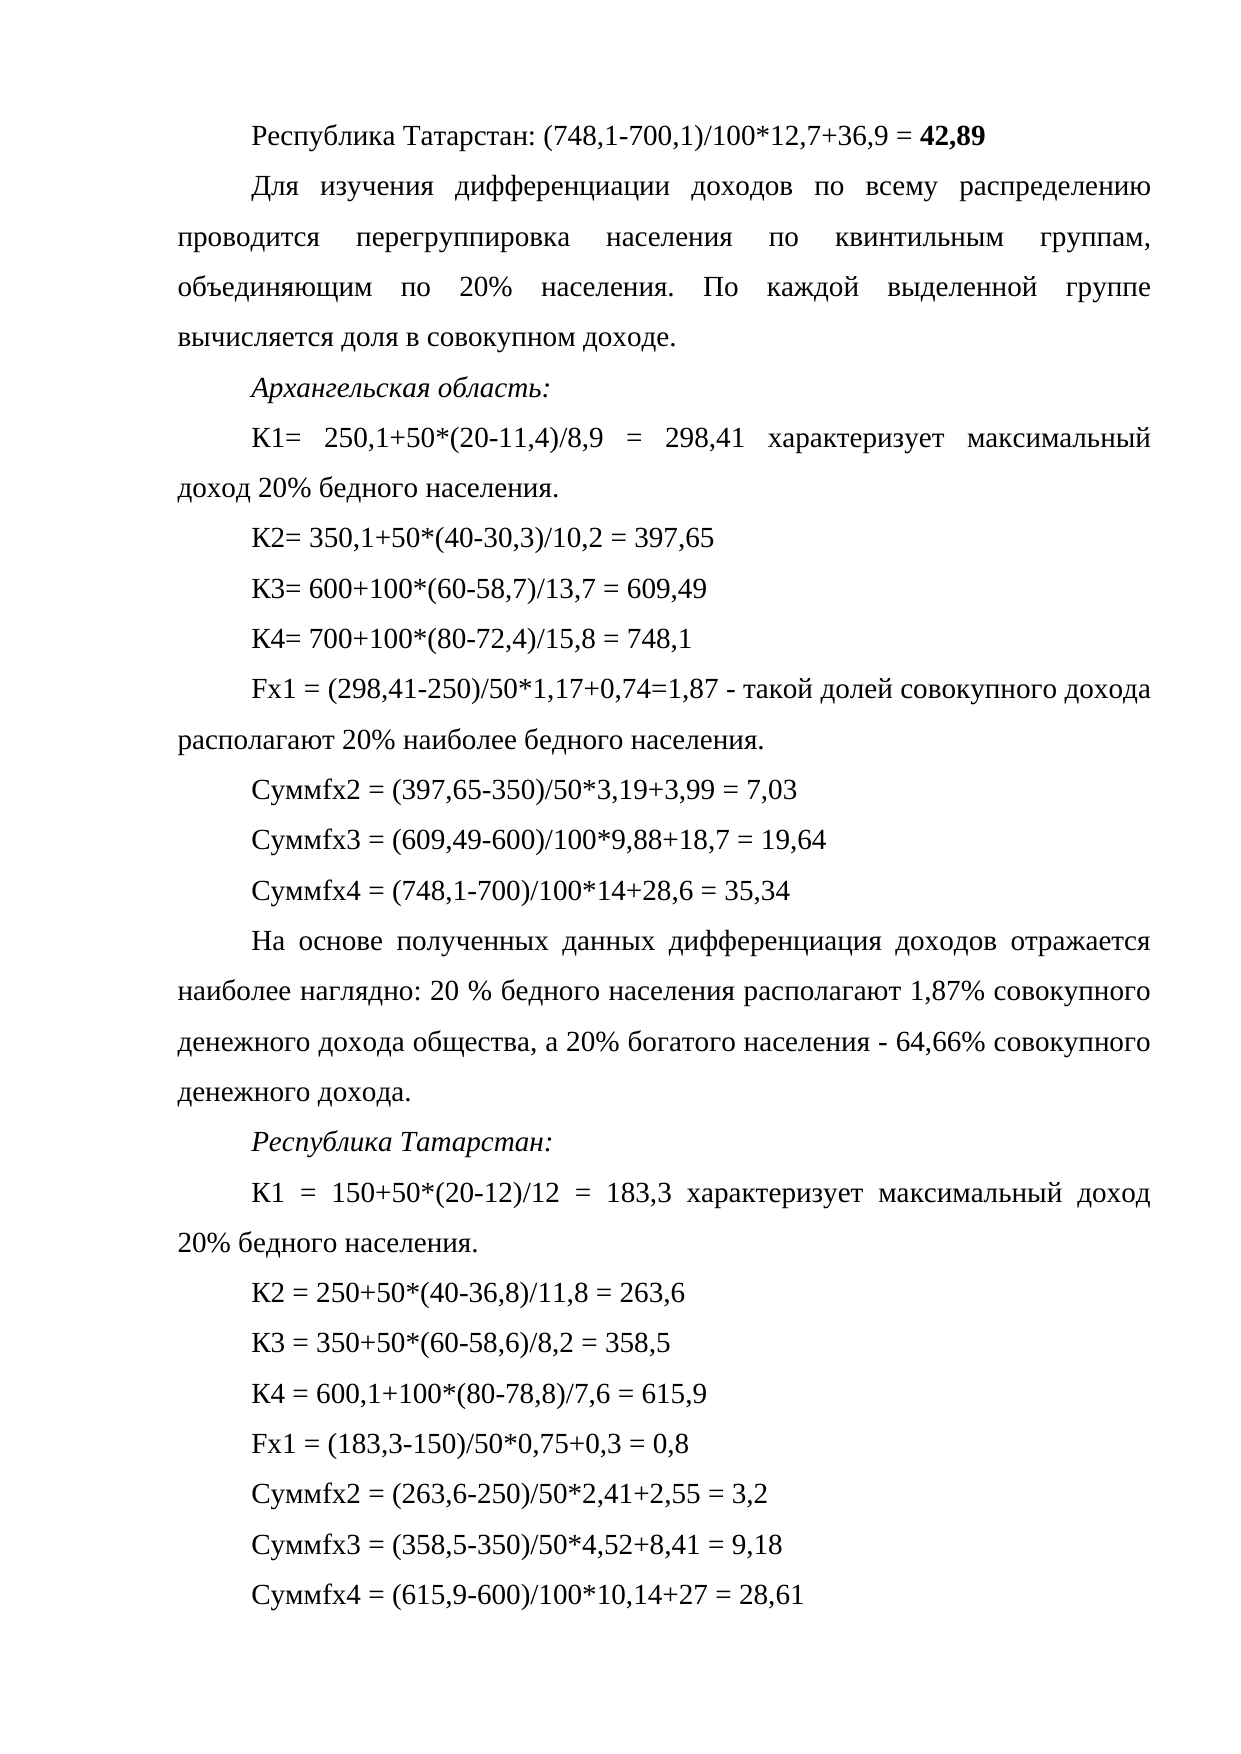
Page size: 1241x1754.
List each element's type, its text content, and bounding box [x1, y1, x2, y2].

text Fx1 = (298,41-250)/50*1,17+0,74=1,87 - такой долей совокупного дохода располагают 20% наиболее бедного населения. [177, 672, 1152, 755]
text К1 = 150+50*(20-12)/12 = 183,3 характеризует максимальный доход 20% бедного населения. [177, 1175, 1152, 1258]
text Суммfx3 = (358,5-350)/50*4,52+8,41 = 9,18 [177, 1527, 1152, 1560]
text К2= 350,1+50*(40-30,3)/10,2 = 397,65 [177, 521, 1152, 554]
text На основе полученных данных дифференциация доходов отражается наиболее наглядно: 20 % бедного населения располагают 1,87% совокупного денежного дохода общества, а 20% богатого населения - 64,66% совокупного денежного дохода. [177, 923, 1152, 1108]
text К2 = 250+50*(40-36,8)/11,8 = 263,6 [177, 1275, 1152, 1309]
text К1= 250,1+50*(20-11,4)/8,9 = 298,41 характеризует максимальный доход 20% бедного населения. [177, 420, 1152, 504]
text Архангельская область: [177, 370, 1152, 403]
text Суммfx4 = (615,9-600)/100*10,14+27 = 28,61 [177, 1577, 1152, 1611]
text К3 = 350+50*(60-58,6)/8,2 = 358,5 [177, 1326, 1152, 1359]
text Республика Татарстан: [177, 1124, 1152, 1158]
text Для изучения дифференциации доходов по всему распределению проводится перегруппировка населения по квинтильным группам, объединяющим по 20% населения. По каждой выделенной группе вычисляется доля в совокупном доходе. [177, 168, 1152, 353]
text Суммfx4 = (748,1-700)/100*14+28,6 = 35,34 [177, 873, 1152, 906]
text Республика Татарстан: (748,1-700,1)/100*12,7+36,9 = 42,89 [177, 118, 1152, 152]
text Суммfx2 = (263,6-250)/50*2,41+2,55 = 3,2 [177, 1477, 1152, 1510]
text К4= 700+100*(80-72,4)/15,8 = 748,1 [177, 621, 1152, 655]
text Суммfx2 = (397,65-350)/50*3,19+3,99 = 7,03 [177, 772, 1152, 806]
text К4 = 600,1+100*(80-78,8)/7,6 = 615,9 [177, 1376, 1152, 1409]
text К3= 600+100*(60-58,7)/13,7 = 609,49 [177, 571, 1152, 604]
text Суммfx3 = (609,49-600)/100*9,88+18,7 = 19,64 [177, 822, 1152, 856]
text Fx1 = (183,3-150)/50*0,75+0,3 = 0,8 [177, 1426, 1152, 1460]
